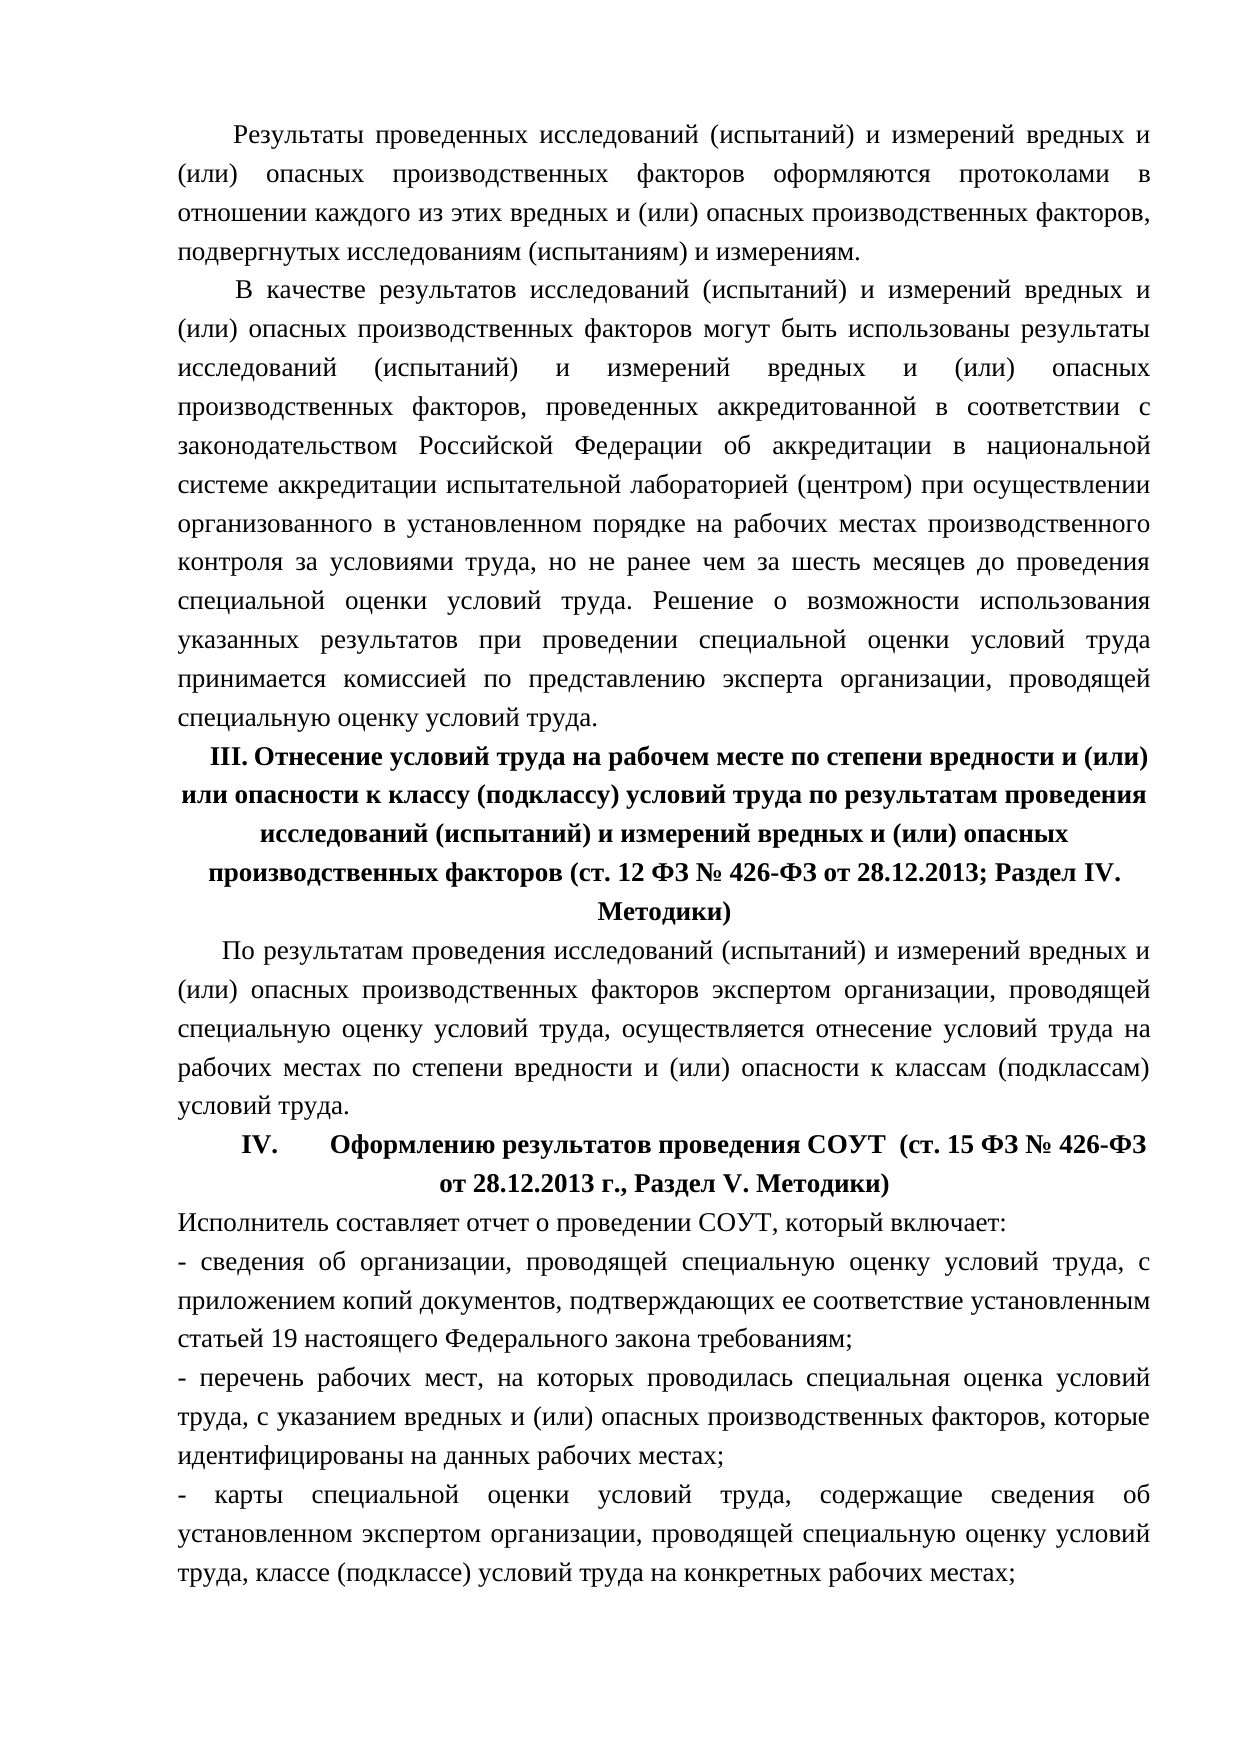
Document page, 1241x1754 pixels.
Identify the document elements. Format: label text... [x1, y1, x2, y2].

text Результаты проведенных исследований (испытаний) и измерений вредных и (или) опасных производственных факторов оформляются протоколами в отношении каждого из этих вредных и (или) опасных производственных факторов, подвергнутых исследованиям (испытаниям) и измерениям. [177, 118, 1152, 266]
list Оформлению результатов проведения СОУТ (ст. 15 ФЗ № 426-ФЗ от 28.12.2013 г., Раздел V. Методики) [177, 1128, 1152, 1198]
text В качестве результатов исследований (испытаний) и измерений вредных и (или) опасных производственных факторов могут быть использованы результаты исследований (испытаний) и измерений вредных и (или) опасных производственных факторов, проведенных аккредитованной в соответствии с законодательством Российской Федерации об аккредитации в национальной системе аккредитации испытательной лабораторией (центром) при осуществлении организованного в установленном порядке на рабочих местах производственного контроля за условиями труда, но не ранее чем за шесть месяцев до проведения специальной оценки условий труда. Решение о возможности использования указанных результатов при проведении специальной оценки условий труда принимается комиссией по представлению эксперта организации, проводящей специальную оценку условий труда. [177, 273, 1152, 732]
text - карты специальной оценки условий труда, содержащие сведения об установленном экспертом организации, проводящей специальную оценку условий труда, классе (подклассе) условий труда на конкретных рабочих местах; [177, 1478, 1152, 1587]
text - сведения об организации, проводящей специальную оценку условий труда, с приложением копий документов, подтверждающих ее соответствие установленным статьей 19 настоящего Федерального закона требованиям; [177, 1245, 1152, 1354]
text Исполнитель составляет отчет о проведении СОУТ, который включает: [177, 1206, 1152, 1237]
text - перечень рабочих мест, на которых проводилась специальная оценка условий труда, с указанием вредных и (или) опасных производственных факторов, которые идентифицированы на данных рабочих местах; [177, 1361, 1152, 1470]
text По результатам проведения исследований (испытаний) и измерений вредных и (или) опасных производственных факторов экспертом организации, проводящей специальную оценку условий труда, осуществляется отнесение условий труда на рабочих местах по степени вредности и (или) опасности к классам (подклассам) условий труда. [177, 934, 1152, 1121]
list Отнесение условий труда на рабочем месте по степени вредности и (или) или опасности к классу (подклассу) условий труда по результатам проведения исследований (испытаний) и измерений вредных и (или) опасных производственных факторов (ст. 12 ФЗ № 426-ФЗ от 28.12.2013; Раздел IV. Методики) [177, 740, 1152, 926]
